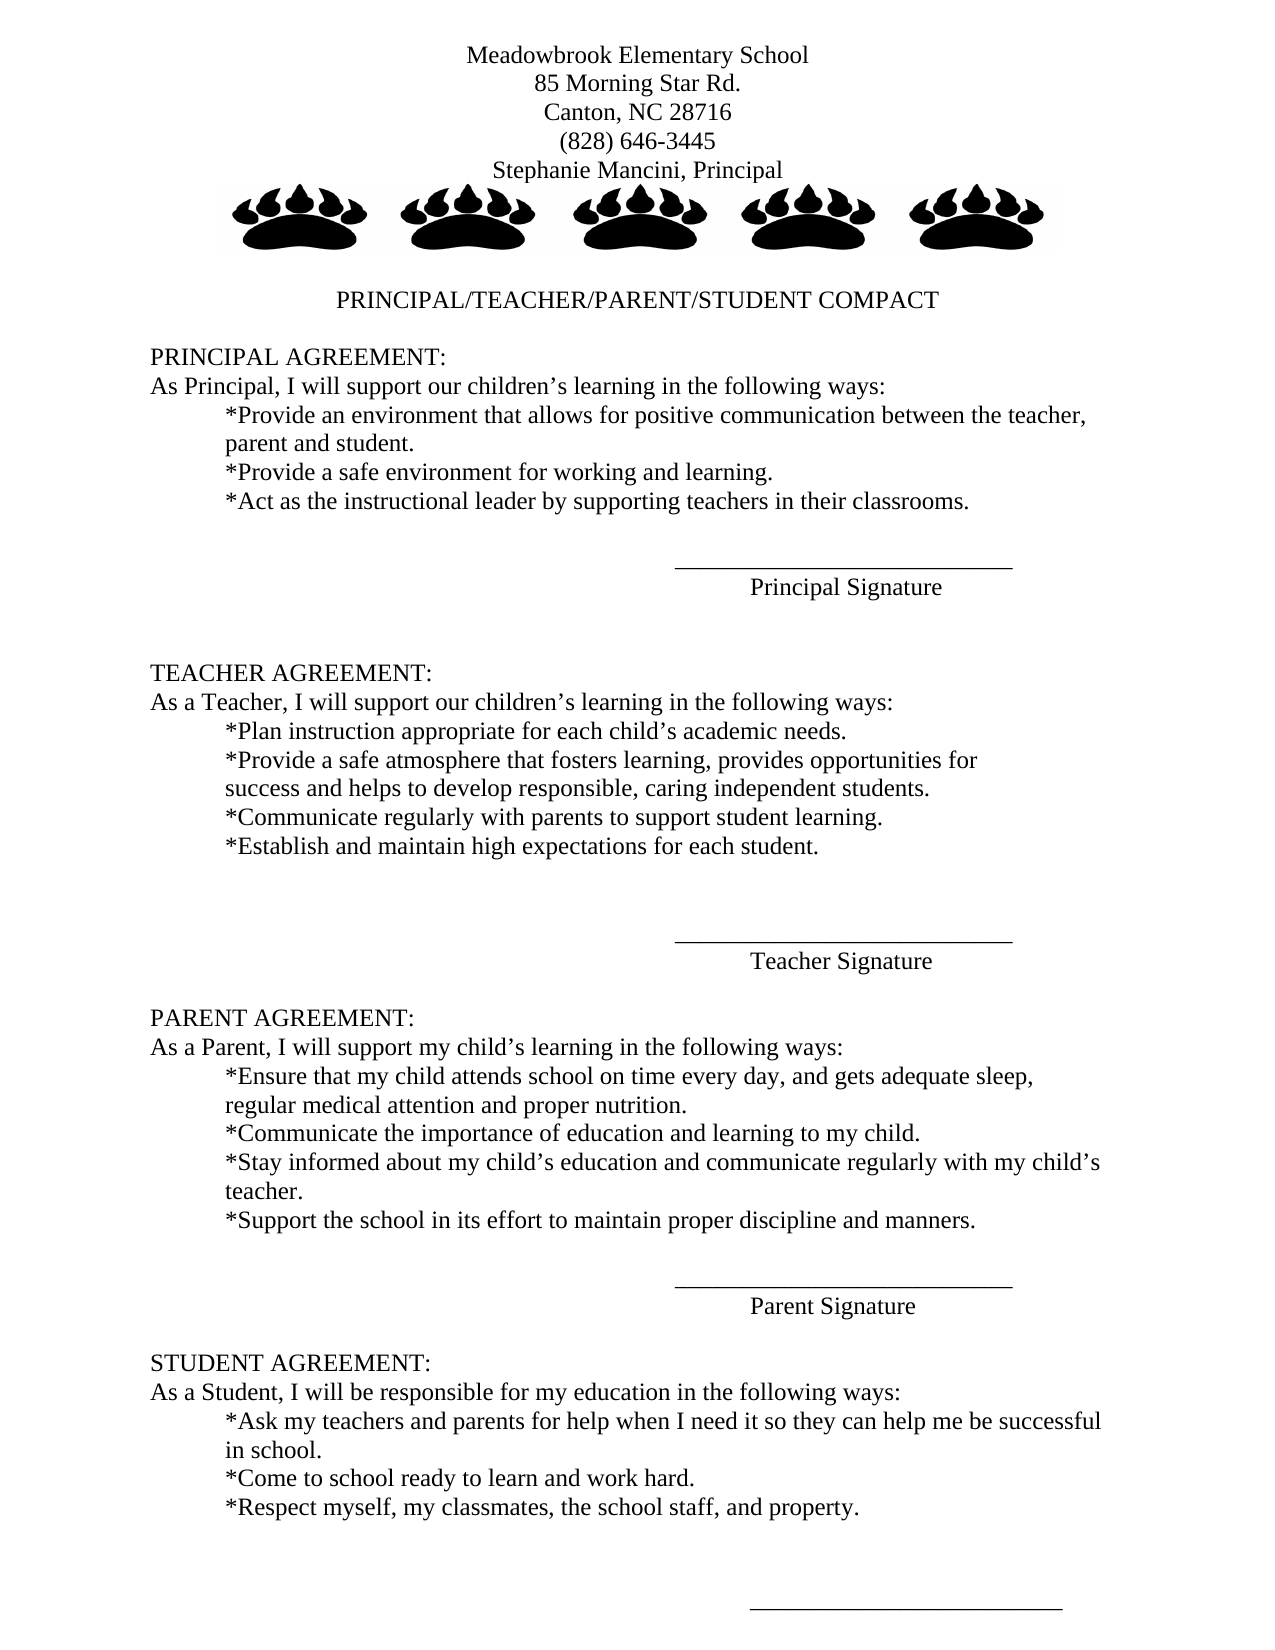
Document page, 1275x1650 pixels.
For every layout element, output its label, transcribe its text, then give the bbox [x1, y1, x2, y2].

text *Provide a safe environment for working and learning. [225, 457, 1125, 486]
text *Plan instruction appropriate for each child’s academic needs. [150, 716, 1125, 745]
title Canton, NC 28716 [150, 97, 1125, 126]
text PRINCIPAL/TEACHER/PARENT/STUDENT COMPACT [150, 285, 1125, 313]
text *Act as the instructional leader by supporting teachers in their classrooms. [225, 486, 1125, 515]
text ___________________________ [150, 1262, 1125, 1291]
text regular medical attention and proper nutrition. [150, 1090, 1125, 1118]
text *Stay informed about my child’s education and communicate regularly with my child’s teacher. [225, 1147, 1125, 1205]
text *Establish and maintain high expectations for each student. [150, 831, 1125, 860]
title 85 Morning Star Rd. [150, 68, 1125, 97]
text *Provide a safe atmosphere that fosters learning, provides opportunities for [150, 745, 1125, 773]
text _________________________ [150, 1550, 1125, 1612]
text success and helps to develop responsible, caring independent students. [150, 773, 1125, 802]
text *Ensure that my child attends school on time every day, and gets adequate sleep, [150, 1061, 1125, 1090]
text TEACHER AGREEMENT: [150, 658, 1125, 687]
text *Communicate the importance of education and learning to my child. [150, 1118, 1125, 1147]
text *Respect myself, my classmates, the school staff, and property. [150, 1492, 1125, 1521]
text As a Student, I will be responsible for my education in the following ways: [150, 1377, 1125, 1406]
text As a Teacher, I will support our children’s learning in the following ways: [150, 687, 1125, 716]
text Parent Signature [150, 1291, 1125, 1320]
text As a Parent, I will support my child’s learning in the following ways: [150, 1032, 1125, 1061]
text ___________________________ [150, 917, 1125, 946]
title Stephanie Mancini, Principal [150, 155, 1125, 183]
text As Principal, I will support our children’s learning in the following ways: [150, 371, 1125, 400]
text ___________________________ [225, 543, 1125, 572]
text *Communicate regularly with parents to support student learning. [150, 802, 1125, 831]
text Principal Signature [225, 572, 1125, 601]
text *Support the school in its effort to maintain proper discipline and manners. [150, 1205, 1125, 1233]
title Meadowbrook Elementary School [150, 40, 1125, 68]
text *Ask my teachers and parents for help when I need it so they can help me be successful in school. [225, 1406, 1125, 1463]
text PARENT AGREEMENT: [150, 1003, 1125, 1032]
text PRINCIPAL AGREEMENT: [150, 342, 1125, 371]
title (828) 646-3445 [150, 126, 1125, 155]
text STUDENT AGREEMENT: [150, 1348, 1125, 1377]
text *Provide an environment that allows for positive communication between the teacher, parent and student. [225, 400, 1125, 457]
text *Come to school ready to learn and work hard. [150, 1463, 1125, 1492]
text Teacher Signature [150, 946, 1125, 975]
picture [215, 183, 1060, 251]
